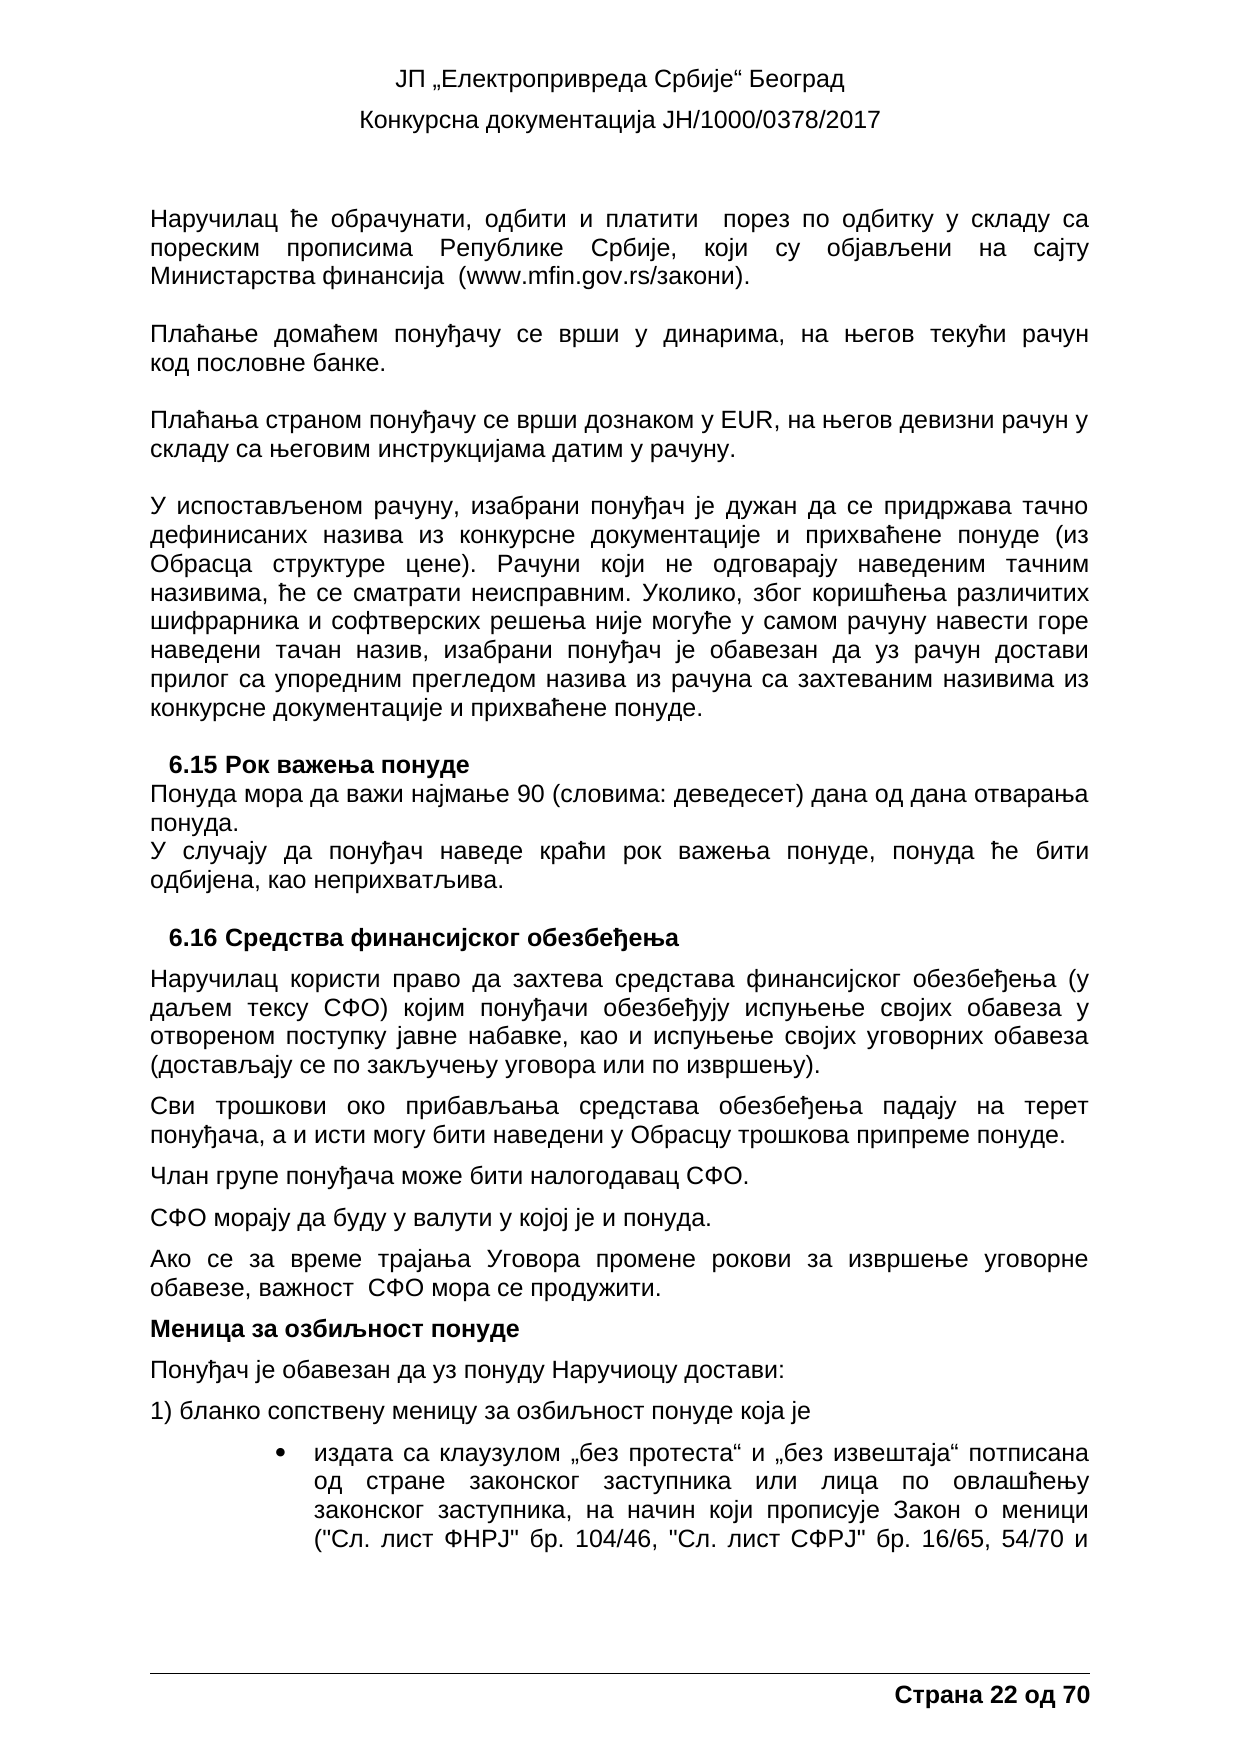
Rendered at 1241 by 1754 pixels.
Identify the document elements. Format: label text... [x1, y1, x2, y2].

text Меница за озбиљност понуде [150, 1314, 1090, 1342]
text Ако се за време трајања Уговора промене рокови за извршење уговорне обавезе, важност СФО мора се продужити. [150, 1244, 1090, 1301]
text Понуђач је обавезан да уз понуду Наручиоцу достави: [150, 1355, 1090, 1384]
text Наручилац ће обрачунати, одбити и платити порез по одбитку у складу са пореским прописима Републике Србије, који су објављени на сајту Министарства финансија (www.mfin.gov.rs/закони). [150, 204, 1090, 290]
text Сви трошкови око прибављања средстава обезбеђења падају на терет понуђача, а и исти могу бити наведени у Обрасцу трошкова припреме понуде. [150, 1091, 1090, 1149]
text У испостављеном рачуну, изабрани понуђач је дужан да се придржава тачно дефинисаних назива из конкурсне документације и прихваћене понуде (из Обрасца структуре цене). Рачуни који не одговарају наведеним тачним називима, ће се сматрати неисправним. Уколико, због коришћења различитих шифрарника и софтверских решења није могуће у самом рачуну навести горе наведени тачан назив, изабрани понуђач је обавезан да уз рачун достави прилог са упоредним прегледом назива из рачуна са захтеваним називима из конкурсне документације и прихваћене понуде. [150, 491, 1090, 721]
text СФО морају да буду у валути у којој је и понуда. [150, 1202, 1090, 1231]
text Наручилац користи право да захтева средстава финансијског обезбеђења (у даљем тексу СФО) којим понуђачи обезбеђују испуњење својих обавеза у отвореном поступку јавне набавке, као и испуњење својих уговорних обавеза (достављају се по закључењу уговора или по извршењу). [150, 964, 1090, 1079]
text 1) бланко сопствену меницу за озбиљност понуде која је [150, 1396, 1090, 1425]
list Средства финансијског обезбеђења [169, 922, 1090, 951]
text Плаћања страном понуђачу се врши дознаком у EUR, на његов девизни рачун у складу са његовим инструкцијама датим у рачуну. [150, 405, 1090, 462]
text Плаћање домаћем понуђачу се врши у динарима, на његов текући рачун код пословне банке. [150, 319, 1090, 376]
text Понуда мора да важи најмање 90 (словима: деведесет) дана од дана отварања понуда. [150, 779, 1090, 836]
list Рок важења понуде [169, 750, 1090, 779]
text У случају да понуђач наведе краћи рок важења понуде, понуда ће бити одбијена, као неприхватљива. [150, 836, 1090, 894]
text Члан групе понуђача може бити налогодавац СФО. [150, 1161, 1090, 1190]
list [276, 1437, 1090, 1553]
